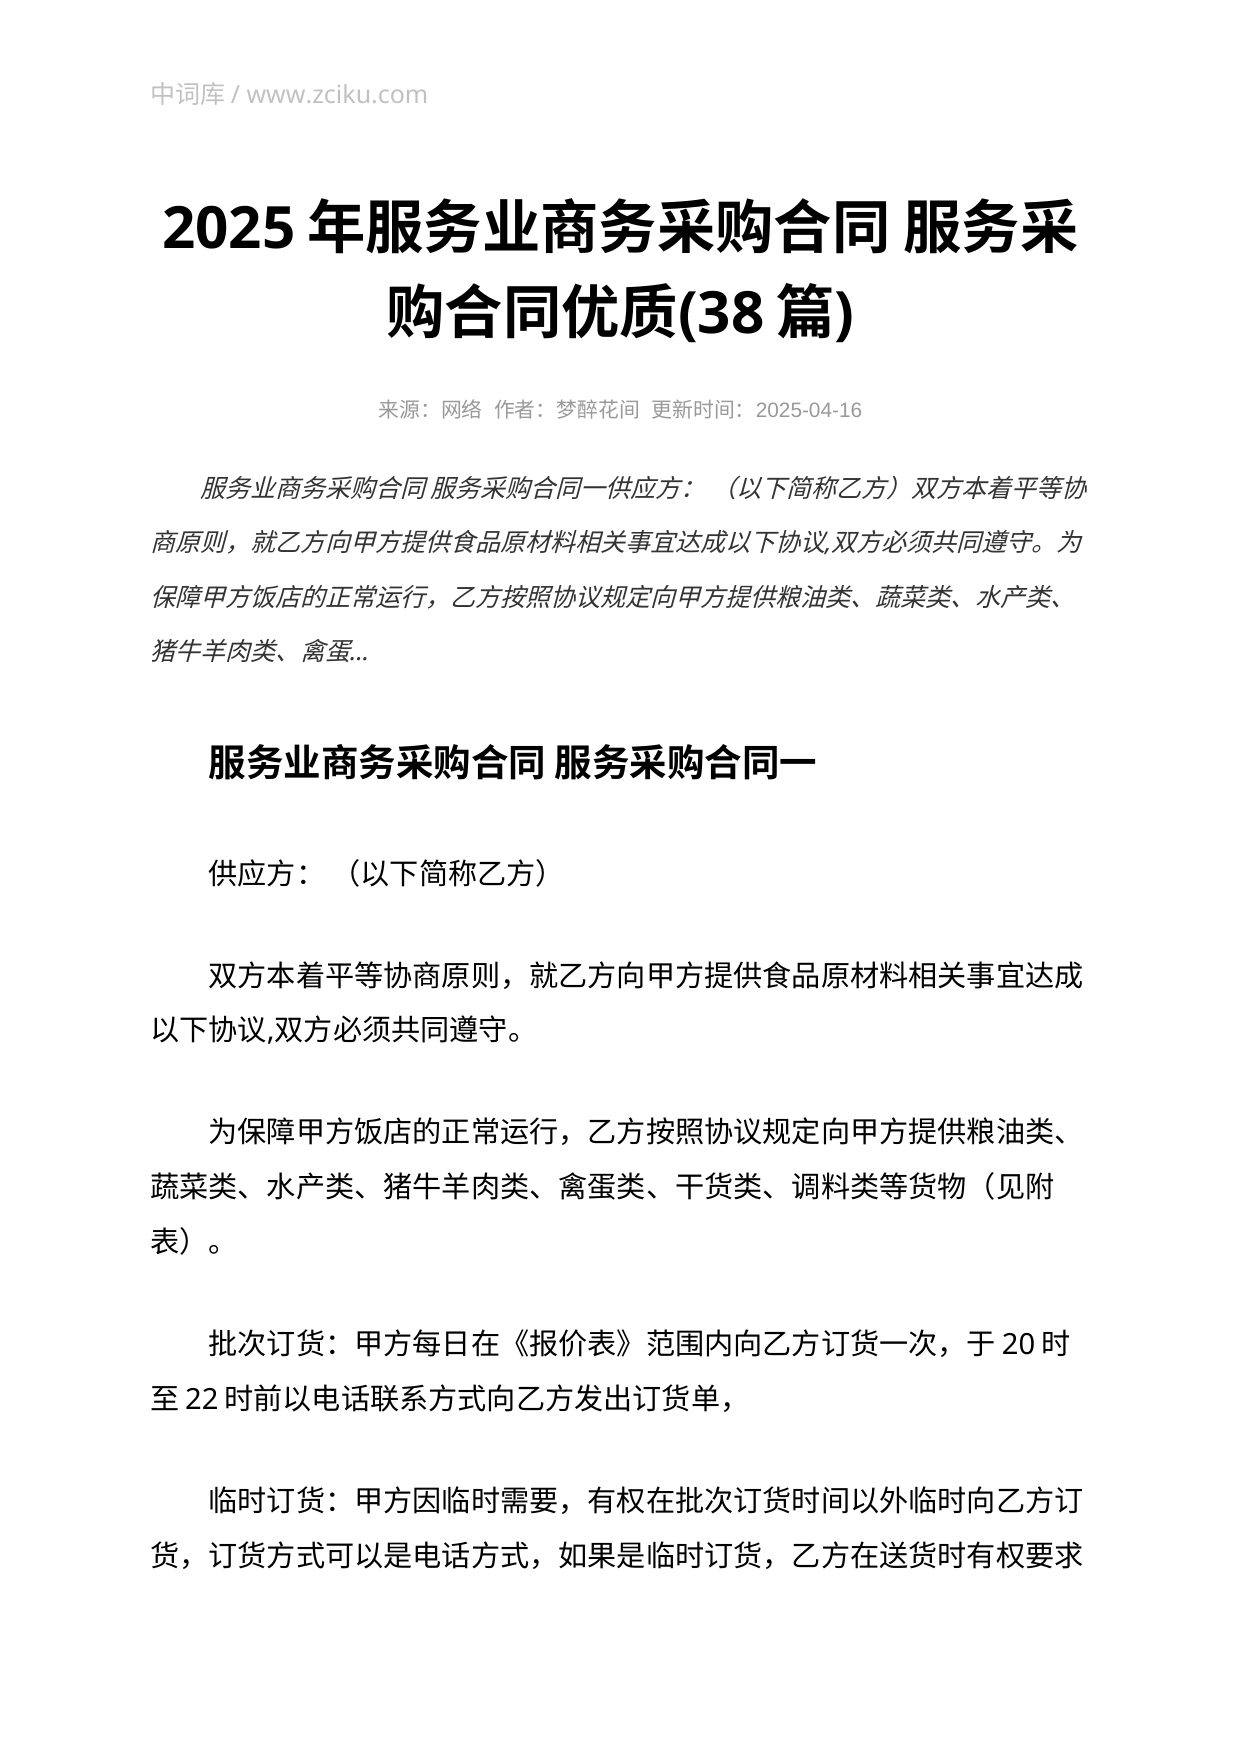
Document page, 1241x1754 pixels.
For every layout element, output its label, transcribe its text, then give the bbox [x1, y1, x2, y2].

text 服务业商务采购合同 服务采购合同一供应方： （以下简称乙方）双方本着平等协商原则，就乙方向甲方提供食品原材料相关事宜达成以下协议,双方必须共同遵守。为保障甲方饭店的正常运行，乙方按照协议规定向甲方提供粮油类、蔬菜类、水产类、猪牛羊肉类、禽蛋... [150, 468, 1090, 668]
text 供应方： （以下简称乙方） [150, 850, 1090, 893]
text 服务业商务采购合同 服务采购合同一 [150, 733, 1090, 787]
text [150, 1477, 1090, 1575]
subtitle 2025年服务业商务采购合同 服务采购合同优质(38篇) [150, 181, 1090, 351]
text 批次订货：甲方每日在《报价表》范围内向乙方订货一次，于20时至22时前以电话联系方式向乙方发出订货单， [150, 1321, 1090, 1418]
text 双方本着平等协商原则，就乙方向甲方提供食品原材料相关事宜达成以下协议,双方必须共同遵守。 [150, 952, 1090, 1049]
text 为保障甲方饭店的正常运行，乙方按照协议规定向甲方提供粮油类、蔬菜类、水产类、猪牛羊肉类、禽蛋类、干货类、调料类等货物（见附表）。 [150, 1109, 1090, 1261]
text 来源：网络 作者：梦醉花间 更新时间：2025-04-16 [150, 398, 1090, 422]
